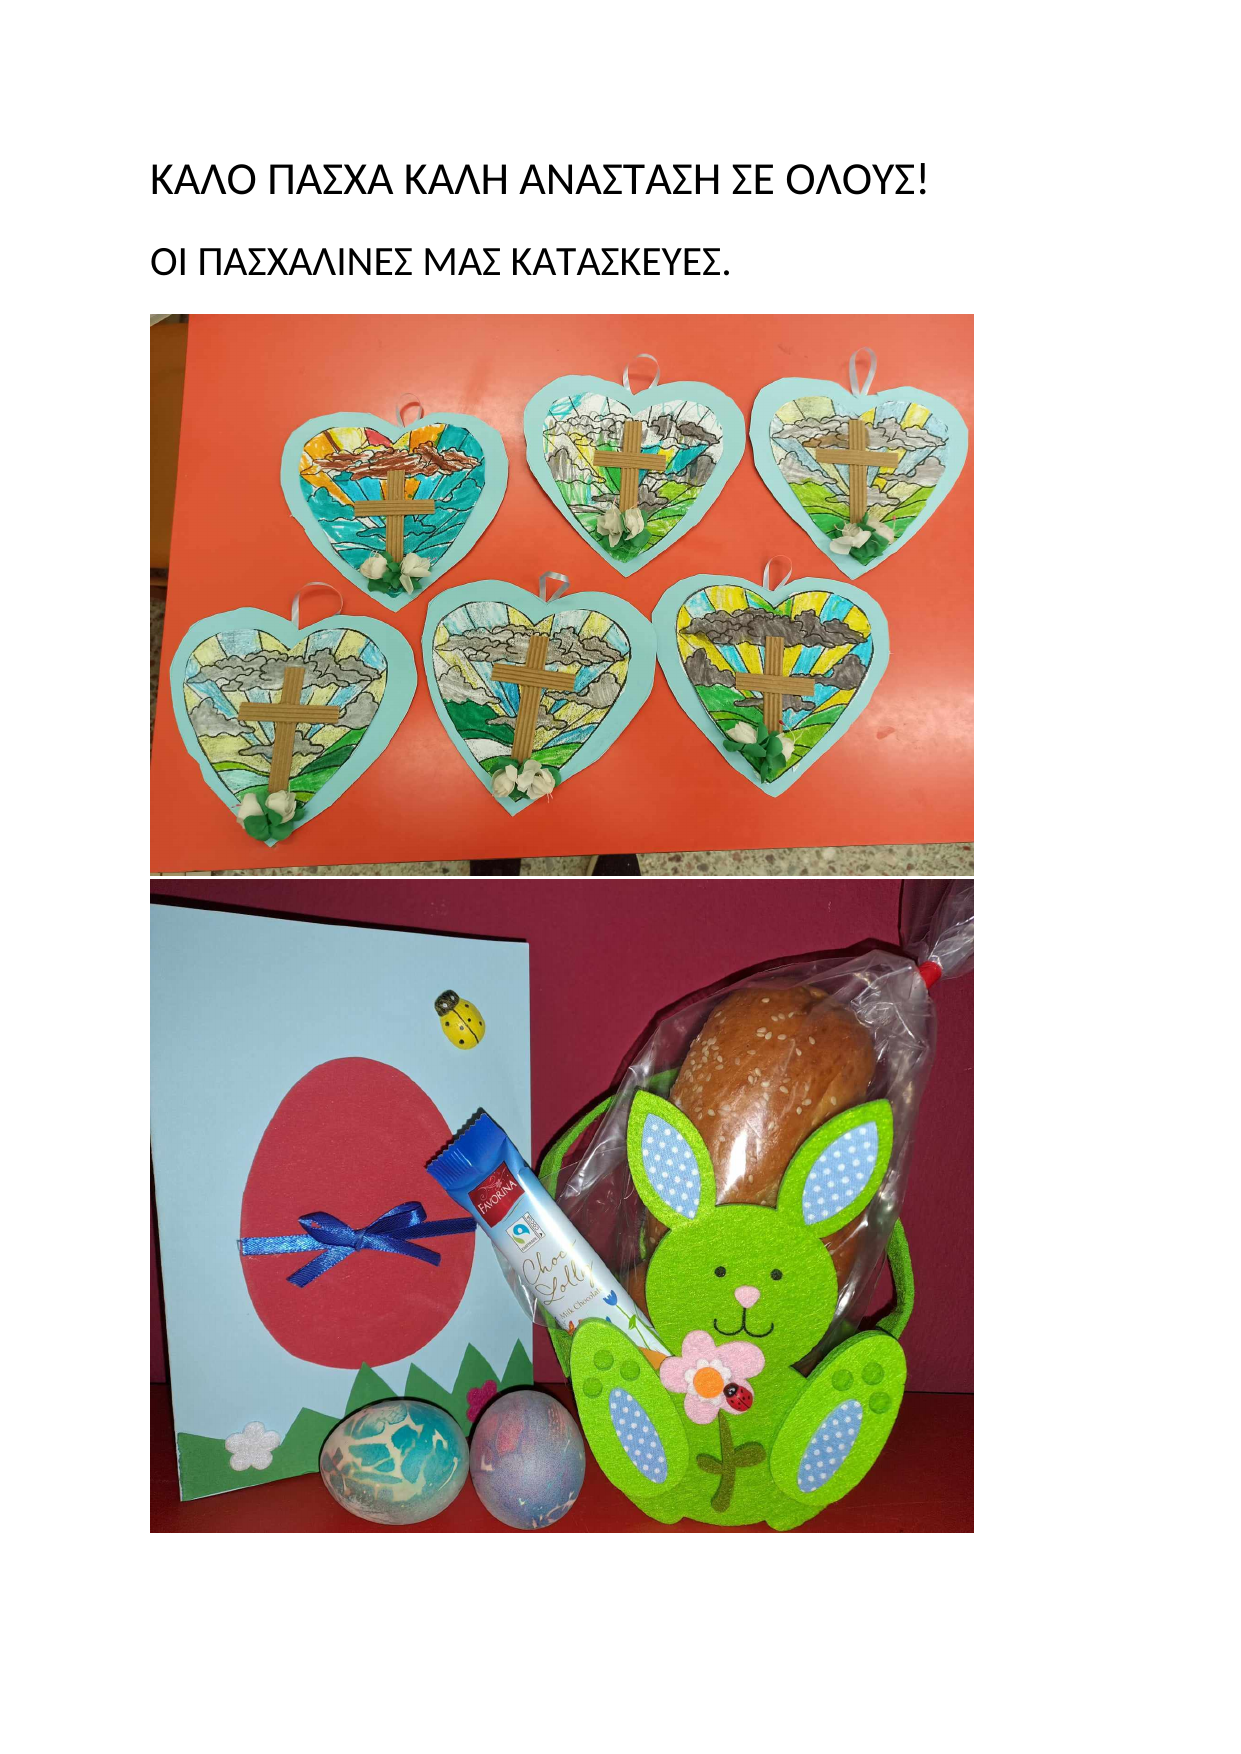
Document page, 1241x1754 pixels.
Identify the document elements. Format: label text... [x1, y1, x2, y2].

text ΚΑΛΟ ΠΑΣΧΑ ΚΑΛΗ ΑΝΑΣΤΑΣΗ ΣΕ ΟΛΟΥΣ! [150, 150, 1090, 206]
picture [150, 879, 974, 1533]
picture [150, 314, 974, 876]
text ΟΙ ΠΑΣΧΑΛΙΝΕΣ ΜΑΣ ΚΑΤΑΣΚΕΥΕΣ. [150, 235, 1090, 286]
